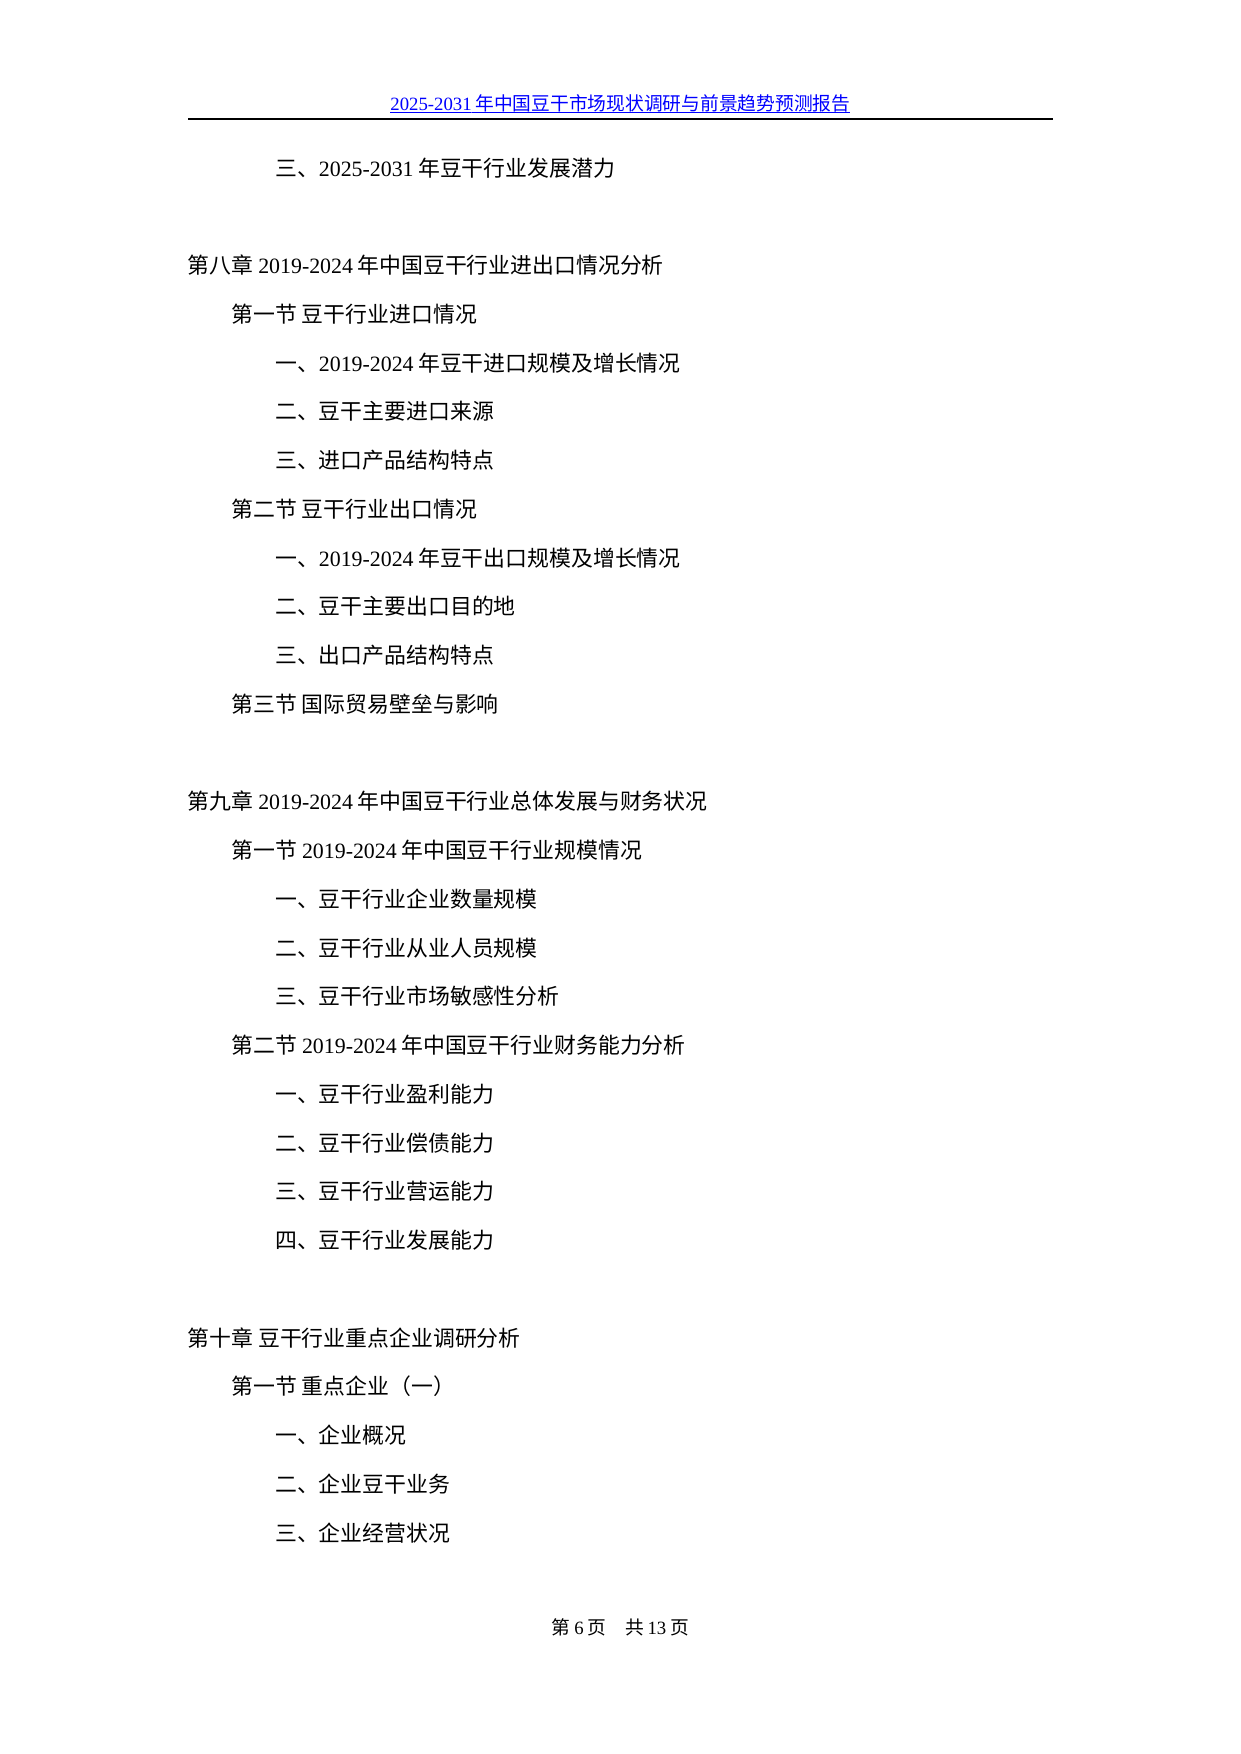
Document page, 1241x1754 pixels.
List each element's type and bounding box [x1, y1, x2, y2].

text [187, 150, 1053, 1548]
